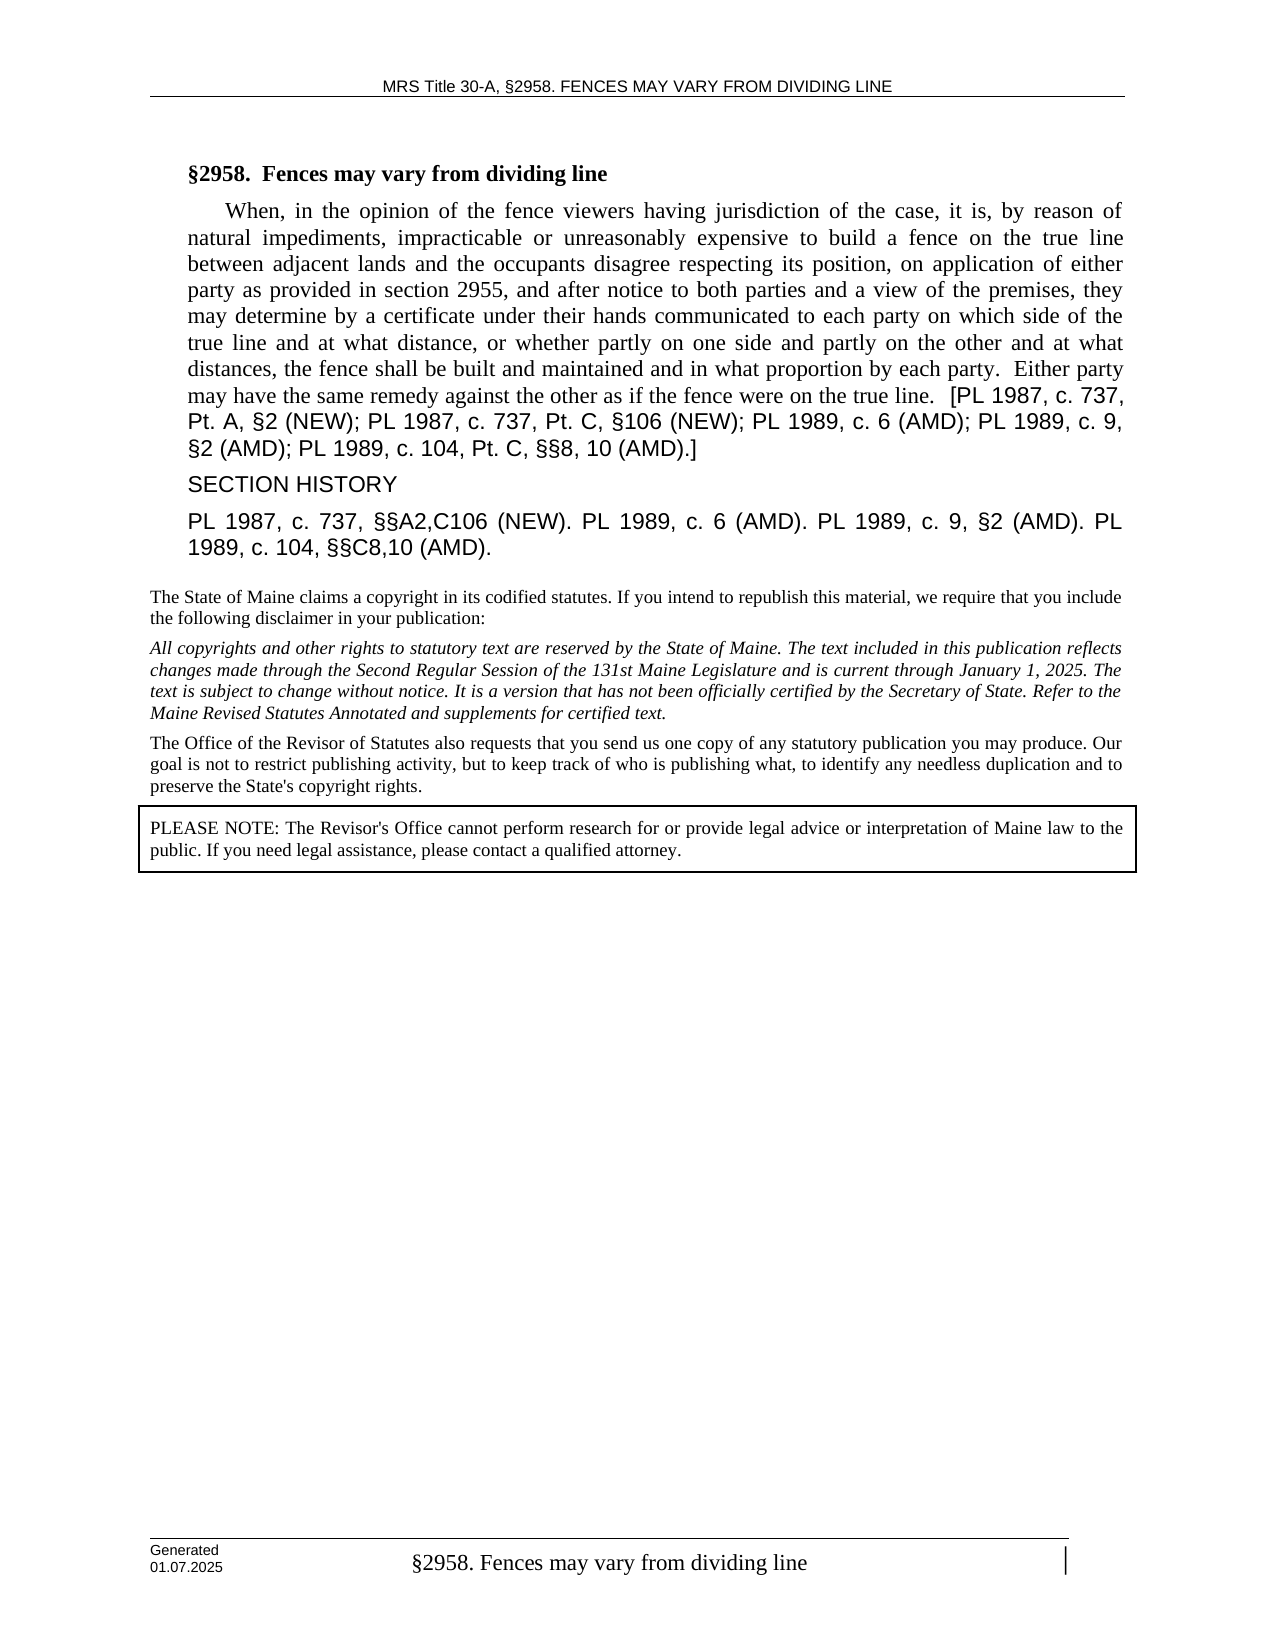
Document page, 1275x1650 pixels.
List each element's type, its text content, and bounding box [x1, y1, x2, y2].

text SECTION HISTORY [187, 471, 1125, 498]
text PL 1987, c. 737, §§A2,C106 (NEW). PL 1989, c. 6 (AMD). PL 1989, c. 9, §2 (AMD). PL 1989, c. 104, §§C8,10 (AMD). [187, 508, 1125, 561]
text §2958. Fences may vary from dividing line [187, 160, 1125, 187]
text When, in the opinion of the fence viewers having jurisdiction of the case, it is, by reason of natural impediments, impracticable or unreasonably expensive to build a fence on the true line between adjacent lands and the occupants disagree respecting its position, on application of either party as provided in section 2955, and after notice to both parties and a view of the premises, they may determine by a certificate under their hands communicated to each party on which side of the true line and at what distance, or whether partly on one side and partly on the other and at what distances, the fence shall be built and maintained and in what proportion by each party. Either party may have the same remedy against the other as if the fence were on the true line. [PL 1987, c. 737, Pt. A, §2 (NEW); PL 1987, c. 737, Pt. C, §106 (NEW); PL 1989, c. 6 (AMD); PL 1989, c. 9, §2 (AMD); PL 1989, c. 104, Pt. C, §§8, 10 (AMD).] [187, 197, 1125, 461]
text The Office of the Revisor of Statutes also requests that you send us one copy of any statutory publication you may produce. Our goal is not to restrict publishing activity, but to keep track of who is publishing what, to identify any needless duplication and to preserve the State's copyright rights. [150, 732, 1125, 796]
text PLEASE NOTE: The Revisor's Office cannot perform research for or provide legal advice or interpretation of Maine law to the public. If you need legal assistance, please contact a qualified attorney. [140, 807, 1135, 871]
text The State of Maine claims a copyright in its codified statutes. If you intend to republish this material, we require that you include the following disclaimer in your publication: [150, 586, 1125, 629]
text All copyrights and other rights to statutory text are reserved by the State of Maine. The text included in this publication reflects changes made through the Second Regular Session of the 131st Maine Legislature and is current through January 1, 2025 . The text is subject to change without notice. It is a version that has not been officially certified by the Secretary of State. Refer to the Maine Revised Statutes Annotated and supplements for certified text. [150, 637, 1125, 723]
